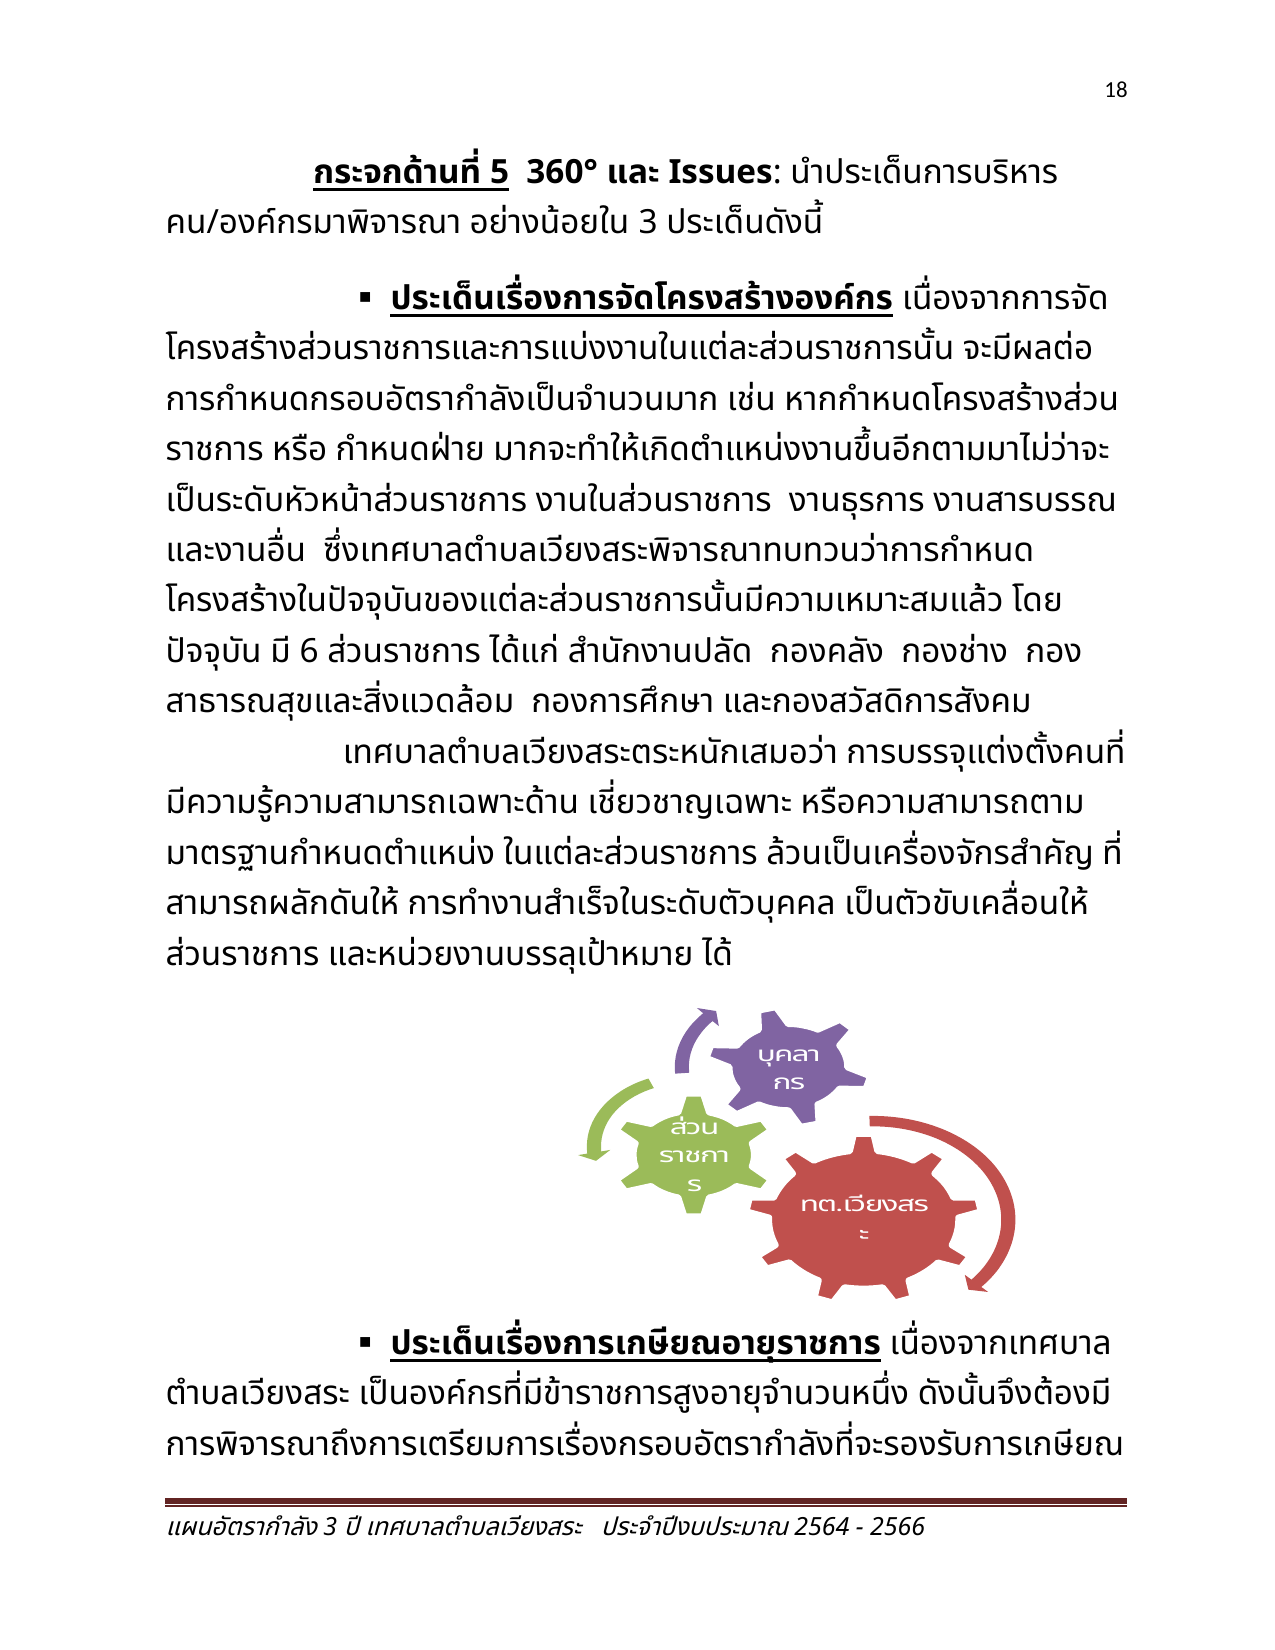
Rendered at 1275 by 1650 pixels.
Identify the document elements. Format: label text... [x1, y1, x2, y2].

list ประเด็นเรื่องการจัดโครงสร้างองค์กร เนื่องจากการจัดโครงสร้างส่วนราชการและการแบ่งงานในแต่ละส่วนราชการนั้น จะมีผลต่อการกำหนดกรอบอัตรากำลังเป็นจำนวนมาก เช่น หากกำหนดโครงสร้างส่วนราชการ หรือ กำหนดฝ่าย มากจะทำให้เกิดตำแหน่งงานขึ้นอีกตามมาไม่ว่าจะเป็นระดับหัวหน้าส่วนราชการ งานในส่วนราชการ งานธุรการ งานสารบรรณและงานอื่น ซึ่งเทศบาลตำบลเวียงสระพิจารณาทบทวนว่าการกำหนดโครงสร้างในปัจจุบันของแต่ละส่วนราชการนั้นมีความเหมาะสมแล้ว โดยปัจจุบัน มี 6 ส่วนราชการ ได้แก่ สำนักงานปลัด กองคลัง กองช่าง กองสาธารณสุขและสิ่งแวดล้อม กองการศึกษา และกองสวัสดิการสังคม [165, 274, 1127, 728]
list เทศบาลตำบลเวียงสระตระหนักเสมอว่า การบรรจุแต่งตั้งคนที่มีความรู้ความสามารถเฉพาะด้าน เชี่ยวชาญเฉพาะ หรือความสามารถตามมาตรฐานกำหนดตำแหน่ง ในแต่ละส่วนราชการ ล้วนเป็นเครื่องจักรสำคัญ ที่สามารถผลักดันให้ การทำงานสำเร็จในระดับตัวบุคคล เป็นตัวขับเคลื่อนให้ส่วนราชการ และหน่วยงานบรรลุเป้าหมาย ได้ [165, 728, 1127, 980]
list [165, 1319, 1127, 1470]
text กระจกด้านที่ 5 360° และ Issues: นำประเด็นการบริหารคน/องค์กรมาพิจารณา อย่างน้อยใน 3 ประเด็นดังนี้ [165, 148, 1127, 249]
